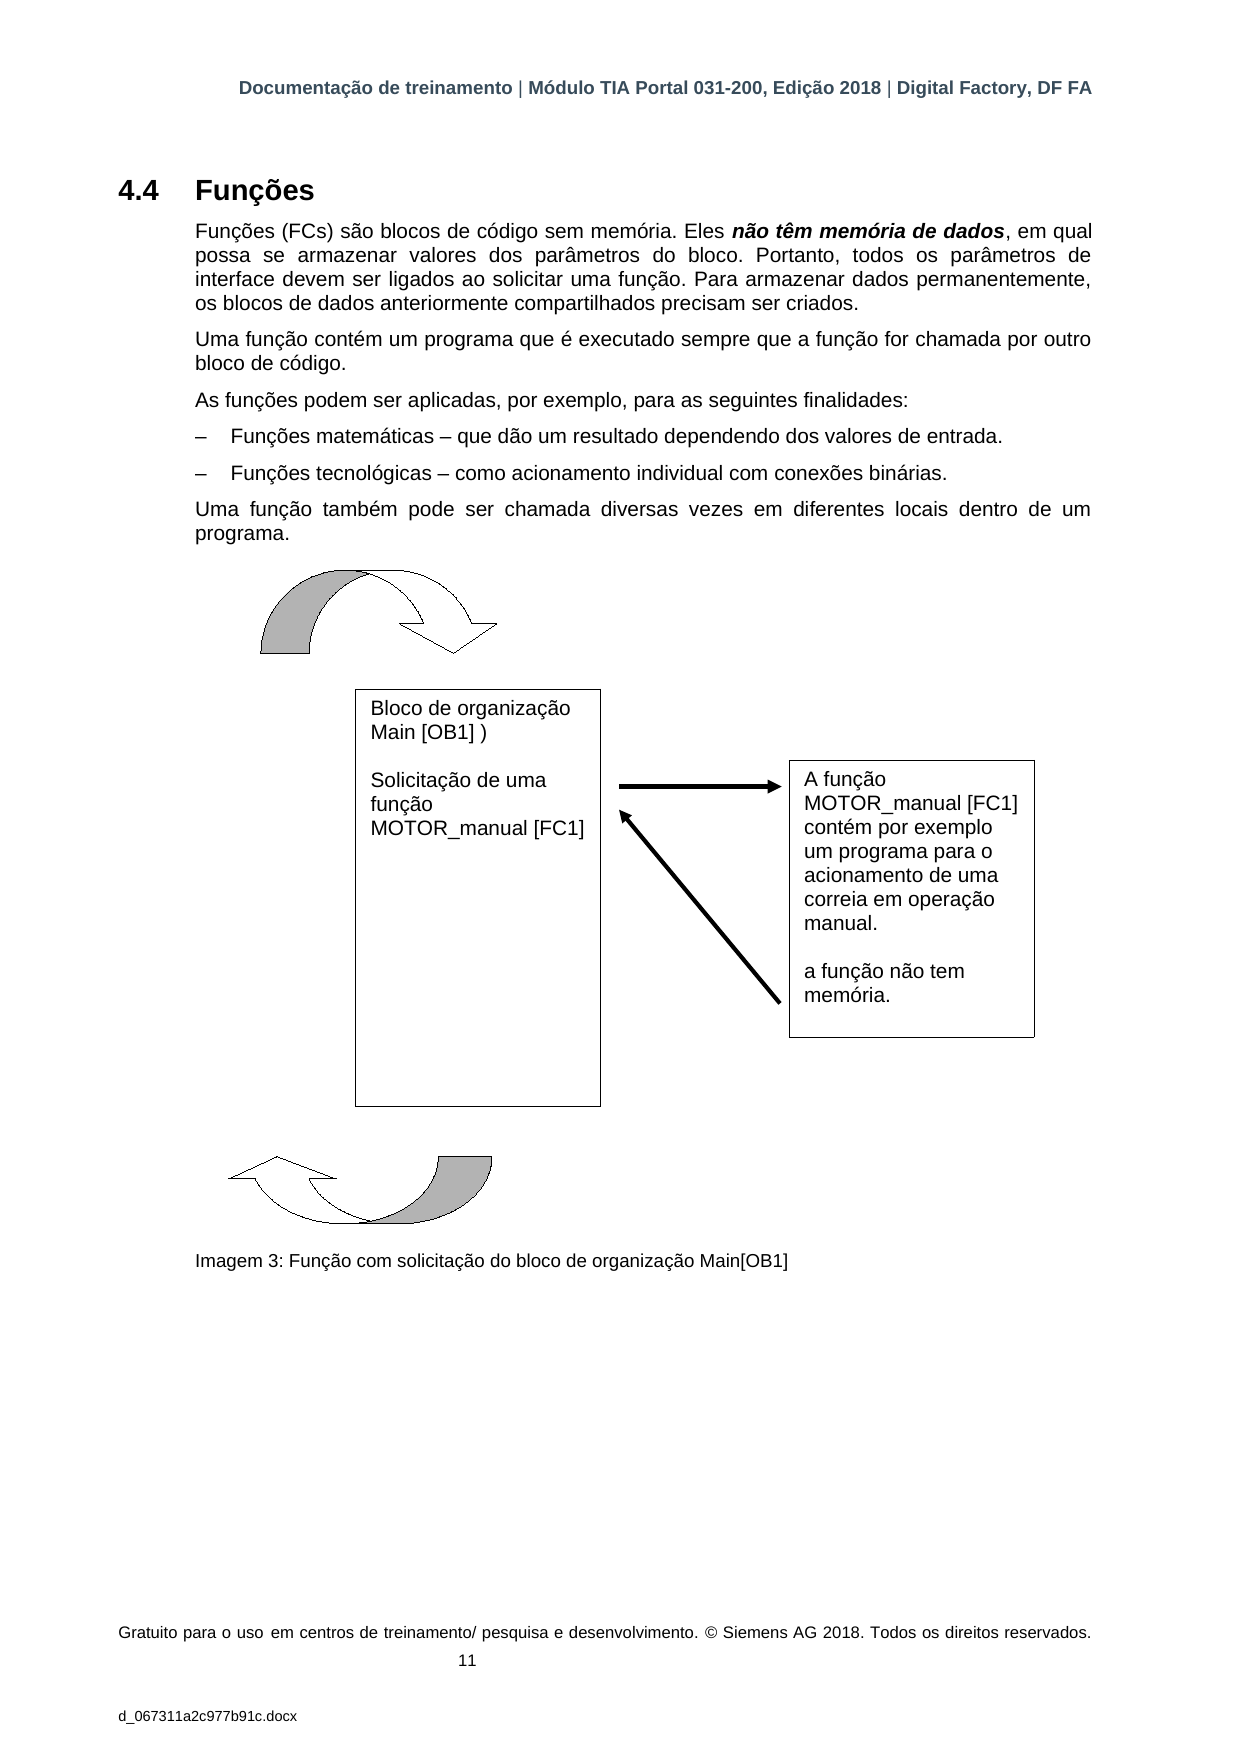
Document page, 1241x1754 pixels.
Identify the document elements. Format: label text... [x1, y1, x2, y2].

list Funções tecnológicas – como acionamento individual com conexões binárias. [195, 460, 1092, 484]
text Imagem 3: Função com solicitação do bloco de organização Main[OB1] [195, 1250, 1092, 1272]
text As funções podem ser aplicadas, por exemplo, para as seguintes finalidades: [195, 387, 1092, 411]
list Funções matemáticas – que dão um resultado dependendo dos valores de entrada. [195, 424, 1092, 448]
text Uma função contém um programa que é executado sempre que a função for chamada por outro bloco de código. [195, 327, 1092, 375]
subtitle Funções [118, 173, 1092, 206]
text Funções (FCs) são blocos de código sem memória. Eles não têm memória de dados, em qual possa se armazenar valores dos parâmetros do bloco. Portanto, todos os parâmetros de interface devem ser ligados ao solicitar uma função. Para armazenar dados permanentemente, os blocos de dados anteriormente compartilhados precisam ser criados. [195, 219, 1092, 314]
text Uma função também pode ser chamada diversas vezes em diferentes locais dentro de um programa. [195, 497, 1092, 545]
